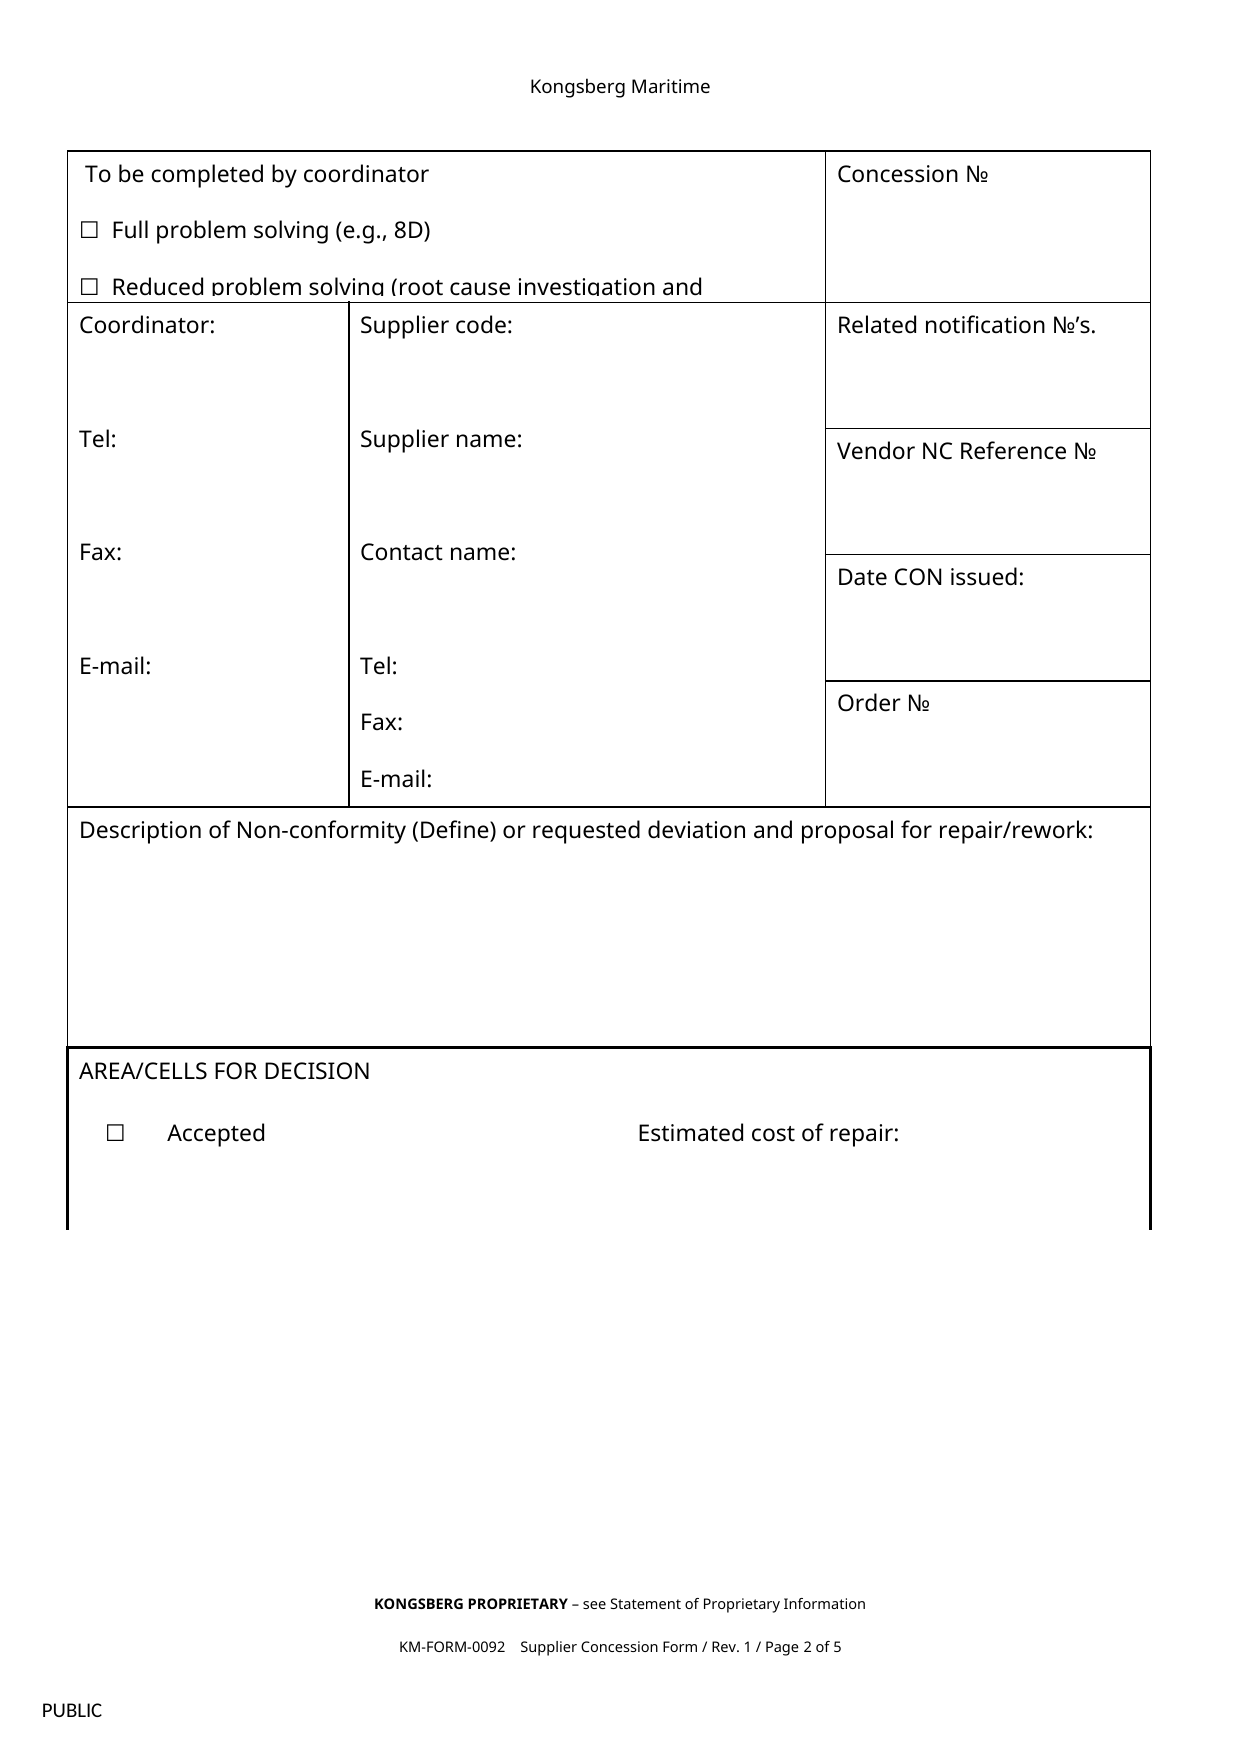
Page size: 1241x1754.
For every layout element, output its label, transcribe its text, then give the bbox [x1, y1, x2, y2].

table_cell Date CON issued: [826, 555, 1150, 680]
table_cell Vendor NC Reference № [826, 429, 1150, 554]
table_cell Estimated cost of repair: [630, 1117, 1149, 1230]
table_header To be completed by coordinator Full problem solving (e.g., 8D) Reduced problem solving (root cause investigation and corrective actions) No problem solving required [68, 152, 825, 301]
table_cell AREA/CELLS FOR DECISION [69, 1049, 1149, 1117]
table_cell Related notification №’s. [826, 303, 1150, 428]
table_cell Order № [826, 682, 1150, 806]
table_cell Accepted [69, 1117, 630, 1230]
table_cell Coordinator: Tel: Fax: E-mail: [68, 303, 348, 806]
table_cell Description of Non-conformity (Define) or requested deviation and proposal for repair/rework: [68, 808, 1150, 1046]
table_cell Supplier code: Supplier name: Contact name: Tel: Fax: E-mail: [350, 303, 825, 806]
table_header Concession № [826, 152, 1150, 301]
